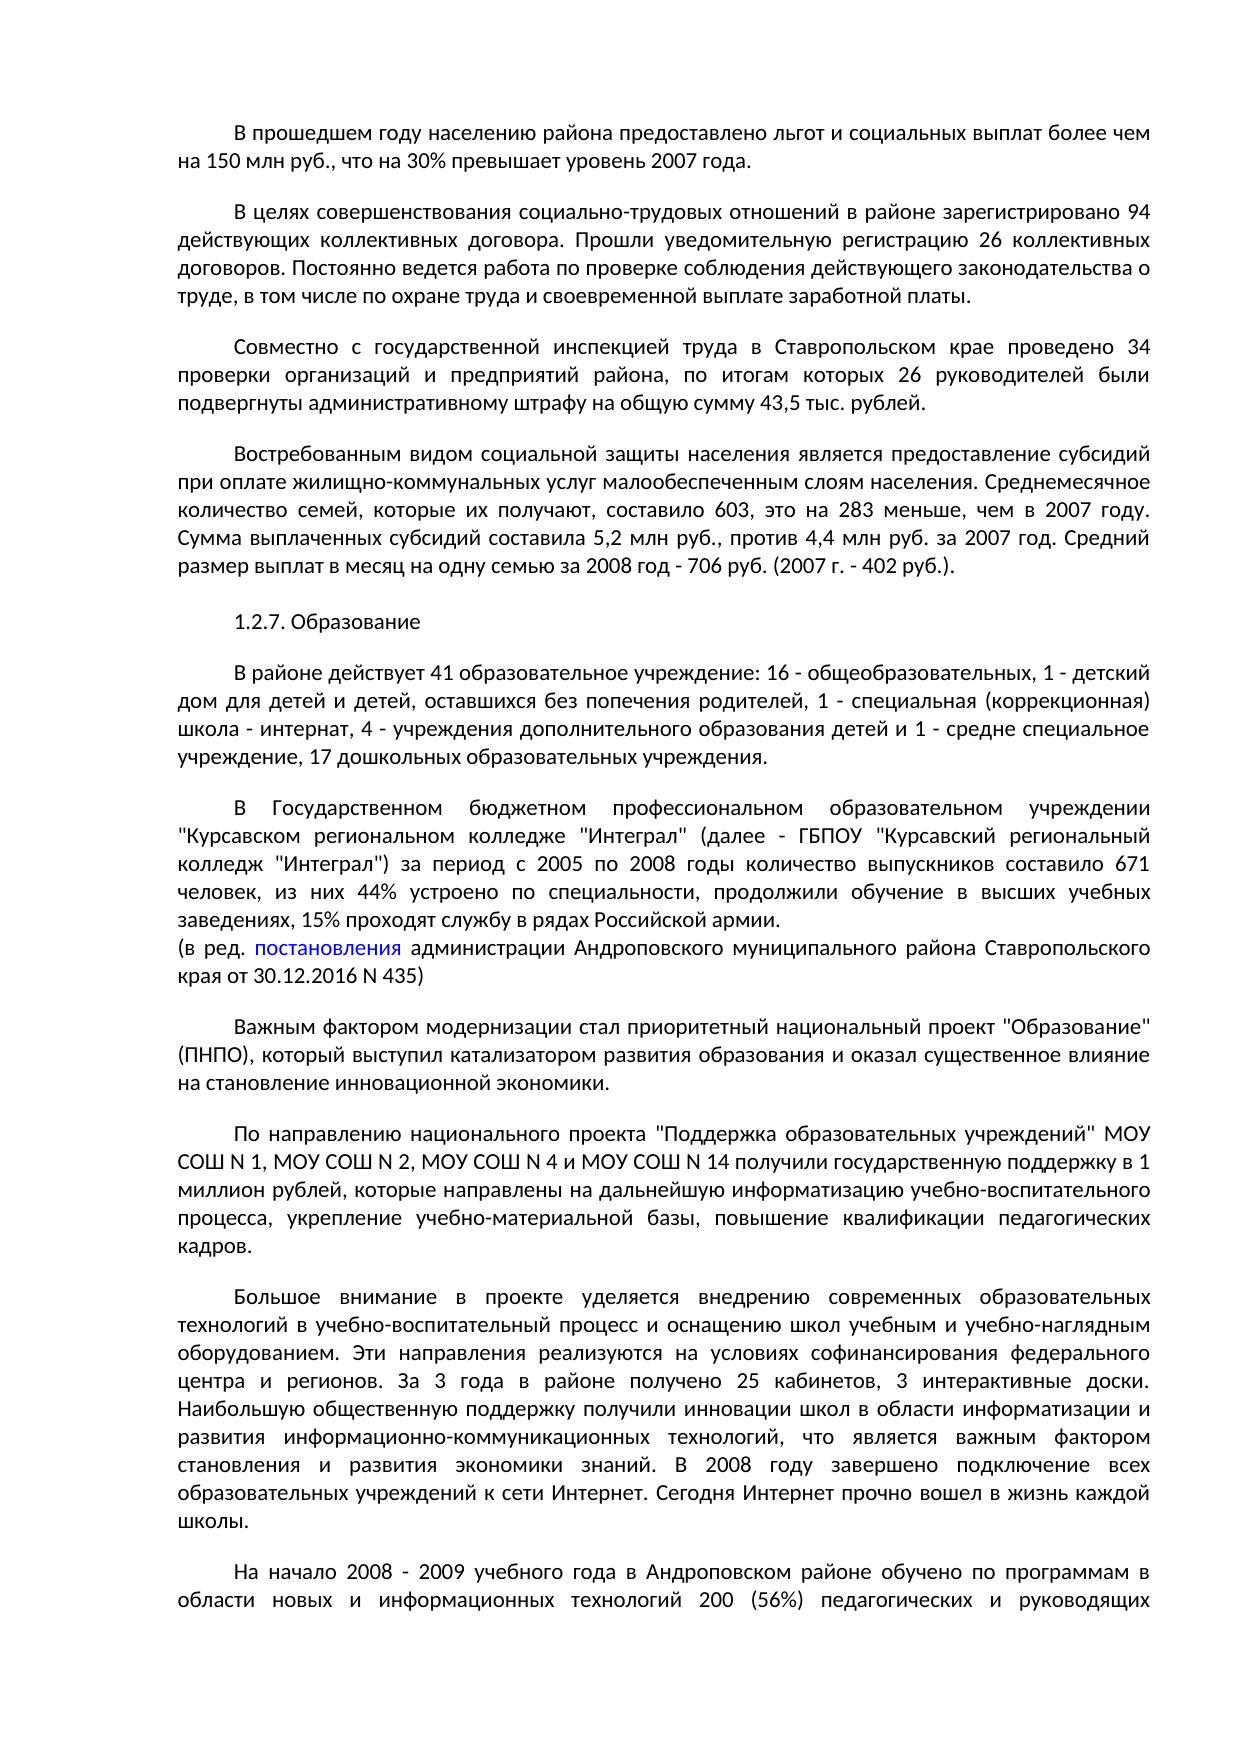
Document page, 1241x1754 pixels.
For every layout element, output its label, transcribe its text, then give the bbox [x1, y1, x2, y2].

text В Государственном бюджетном профессиональном образовательном учреждении "Курсавском региональном колледже "Интеграл" (далее - ГБПОУ "Курсавский региональный колледж "Интеграл") за период с 2005 по 2008 годы количество выпускников составило 671 человек, из них 44% устроено по специальности, продолжили обучение в высших учебных заведениях, 15% проходят службу в рядах Российской армии. [177, 793, 1152, 933]
text В районе действует 41 образовательное учреждение: 16 - общеобразовательных, 1 - детский дом для детей и детей, оставшихся без попечения родителей, 1 - специальная (коррекционная) школа - интернат, 4 - учреждения дополнительного образования детей и 1 - средне специальное учреждение, 17 дошкольных образовательных учреждения. [177, 658, 1152, 770]
text В прошедшем году населению района предоставлено льгот и социальных выплат более чем на 150 млн руб., что на 30% превышает уровень 2007 года. [177, 118, 1152, 174]
text (в ред. постановления администрации Андроповского муниципального района Ставропольского края от 30.12.2016 N 435) [177, 933, 1152, 989]
text По направлению национального проекта "Поддержка образовательных учреждений" МОУ СОШ N 1, МОУ СОШ N 2, МОУ СОШ N 4 и МОУ СОШ N 14 получили государственную поддержку в 1 миллион рублей, которые направлены на дальнейшую информатизацию учебно-воспитательного процесса, укрепление учебно-материальной базы, повышение квалификации педагогических кадров. [177, 1119, 1152, 1259]
text Большое внимание в проекте уделяется внедрению современных образовательных технологий в учебно-воспитательный процесс и оснащению школ учебным и учебно-наглядным оборудованием. Эти направления реализуются на условиях софинансирования федерального центра и регионов. За 3 года в районе получено 25 кабинетов, 3 интерактивные доски. Наибольшую общественную поддержку получили инновации школ в области информатизации и развития информационно-коммуникационных технологий, что является важным фактором становления и развития экономики знаний. В 2008 году завершено подключение всех образовательных учреждений к сети Интернет. Сегодня Интернет прочно вошел в жизнь каждой школы. [177, 1282, 1152, 1534]
text Совместно с государственной инспекцией труда в Ставропольском крае проведено 34 проверки организаций и предприятий района, по итогам которых 26 руководителей были подвергнуты административному штрафу на общую сумму 43,5 тыс. рублей. [177, 332, 1152, 416]
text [177, 1557, 1152, 1613]
text Важным фактором модернизации стал приоритетный национальный проект "Образование" (ПНПО), который выступил катализатором развития образования и оказал существенное влияние на становление инновационной экономики. [177, 1012, 1152, 1096]
text 1.2.7. Образование [177, 607, 1152, 635]
text В целях совершенствования социально-трудовых отношений в районе зарегистрировано 94 действующих коллективных договора. Прошли уведомительную регистрацию 26 коллективных договоров. Постоянно ведется работа по проверке соблюдения действующего законодательства о труде, в том числе по охране труда и своевременной выплате заработной платы. [177, 197, 1152, 309]
text Востребованным видом социальной защиты населения является предоставление субсидий при оплате жилищно-коммунальных услуг малообеспеченным слоям населения. Среднемесячное количество семей, которые их получают, составило 603, это на 283 меньше, чем в 2007 году. Сумма выплаченных субсидий составила 5,2 млн руб., против 4,4 млн руб. за 2007 год. Средний размер выплат в месяц на одну семью за 2008 год - 706 руб. (2007 г. - 402 руб.). [177, 439, 1152, 579]
